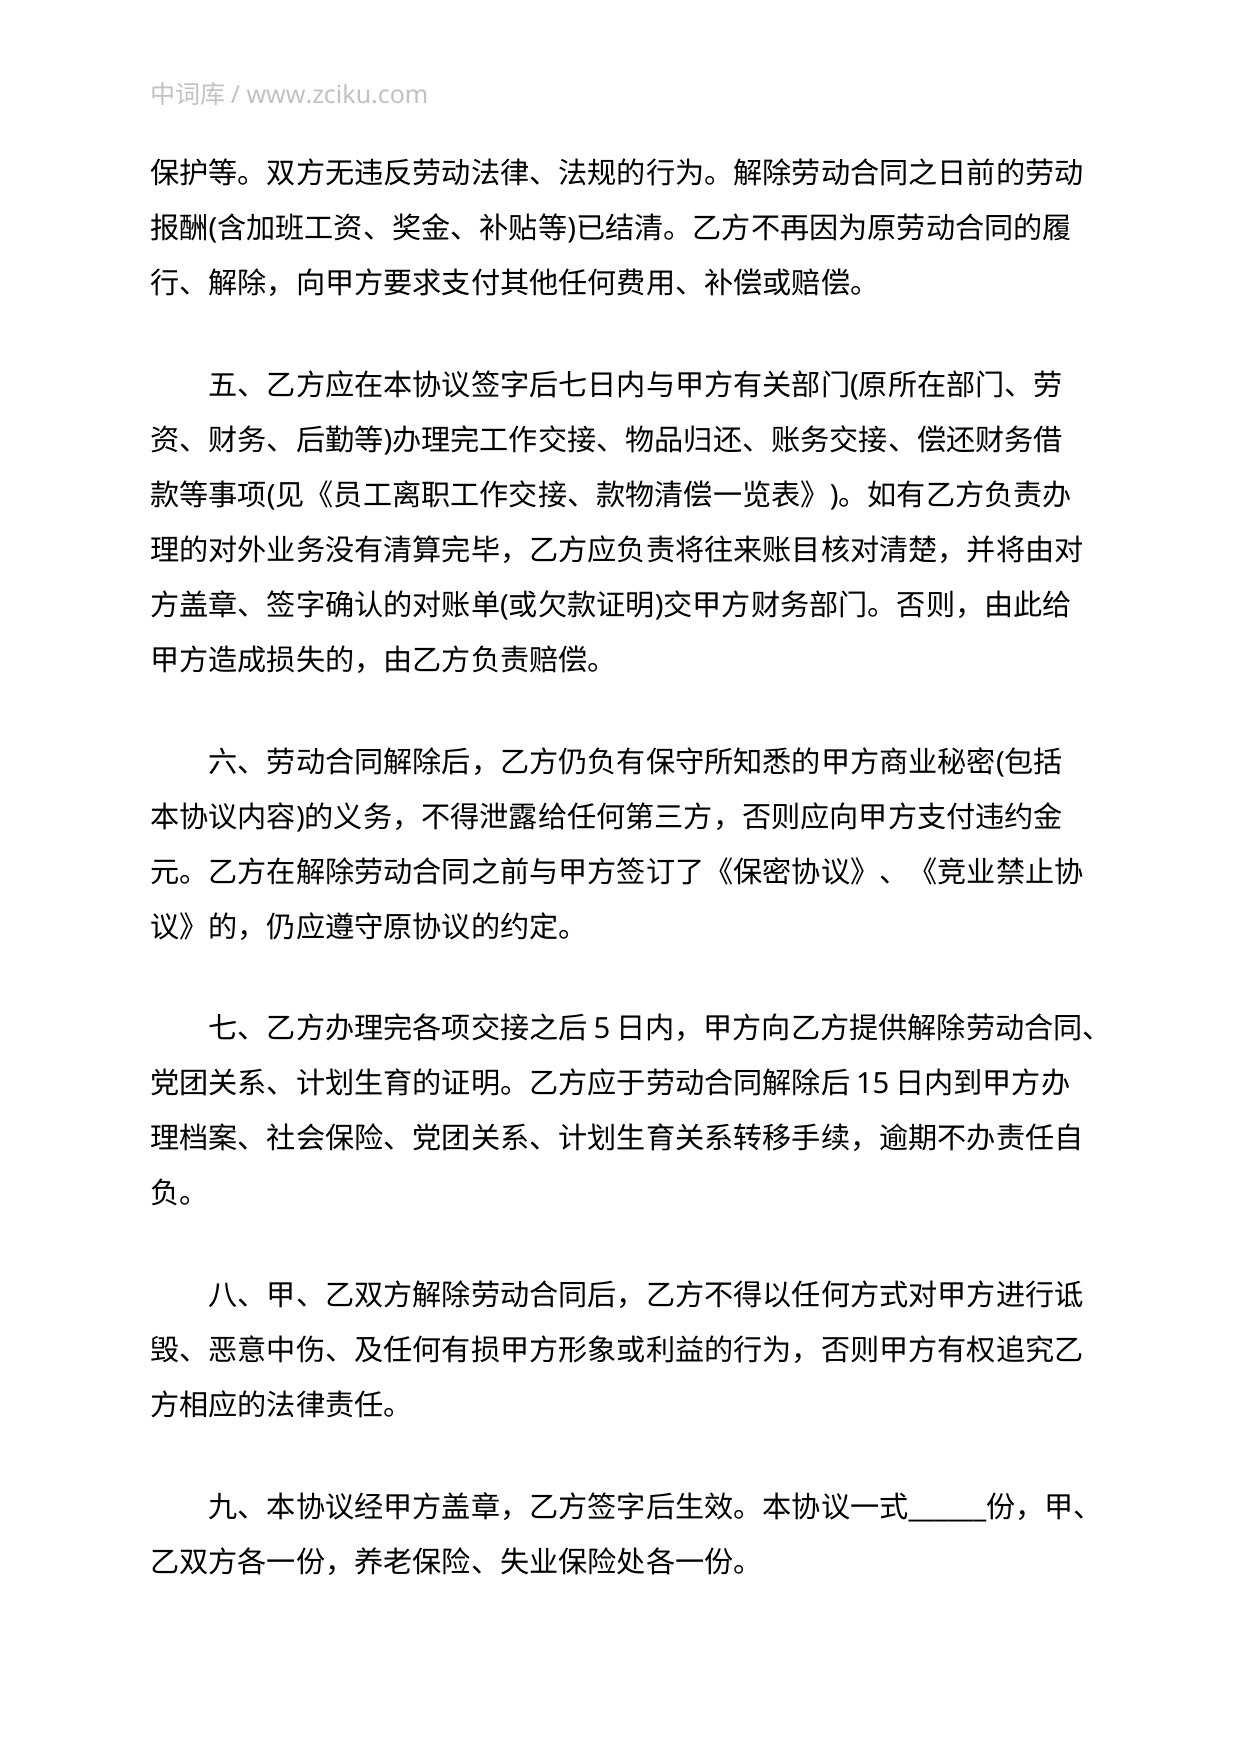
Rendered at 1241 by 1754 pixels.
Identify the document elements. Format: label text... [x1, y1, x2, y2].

text 九、本协议经甲方盖章，乙方签字后生效。本协议一式______份，甲、乙双方各一份，养老保险、失业保险处各一份。 [150, 1483, 1090, 1581]
text 八、甲、乙双方解除劳动合同后，乙方不得以任何方式对甲方进行诋毁、恶意中伤、及任何有损甲方形象或利益的行为，否则甲方有权追究乙方相应的法律责任。 [150, 1272, 1090, 1424]
text 六、劳动合同解除后，乙方仍负有保守所知悉的甲方商业秘密(包括本协议内容)的义务，不得泄露给任何第三方，否则应向甲方支付违约金元。乙方在解除劳动合同之前与甲方签订了《保密协议》、《竞业禁止协议》的，仍应遵守原协议的约定。 [150, 738, 1090, 946]
text 五、乙方应在本协议签字后七日内与甲方有关部门(原所在部门、劳资、财务、后勤等)办理完工作交接、物品归还、账务交接、偿还财务借款等事项(见《员工离职工作交接、款物清偿一览表》)。如有乙方负责办理的对外业务没有清算完毕，乙方应负责将往来账目核对清楚，并将由对方盖章、签字确认的对账单(或欠款证明)交甲方财务部门。否则，由此给甲方造成损失的，由乙方负责赔偿。 [150, 362, 1090, 679]
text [150, 150, 1090, 302]
text 七、乙方办理完各项交接之后5日内，甲方向乙方提供解除劳动合同、党团关系、计划生育的证明。乙方应于劳动合同解除后15日内到甲方办理档案、社会保险、党团关系、计划生育关系转移手续，逾期不办责任自负。 [150, 1005, 1090, 1212]
